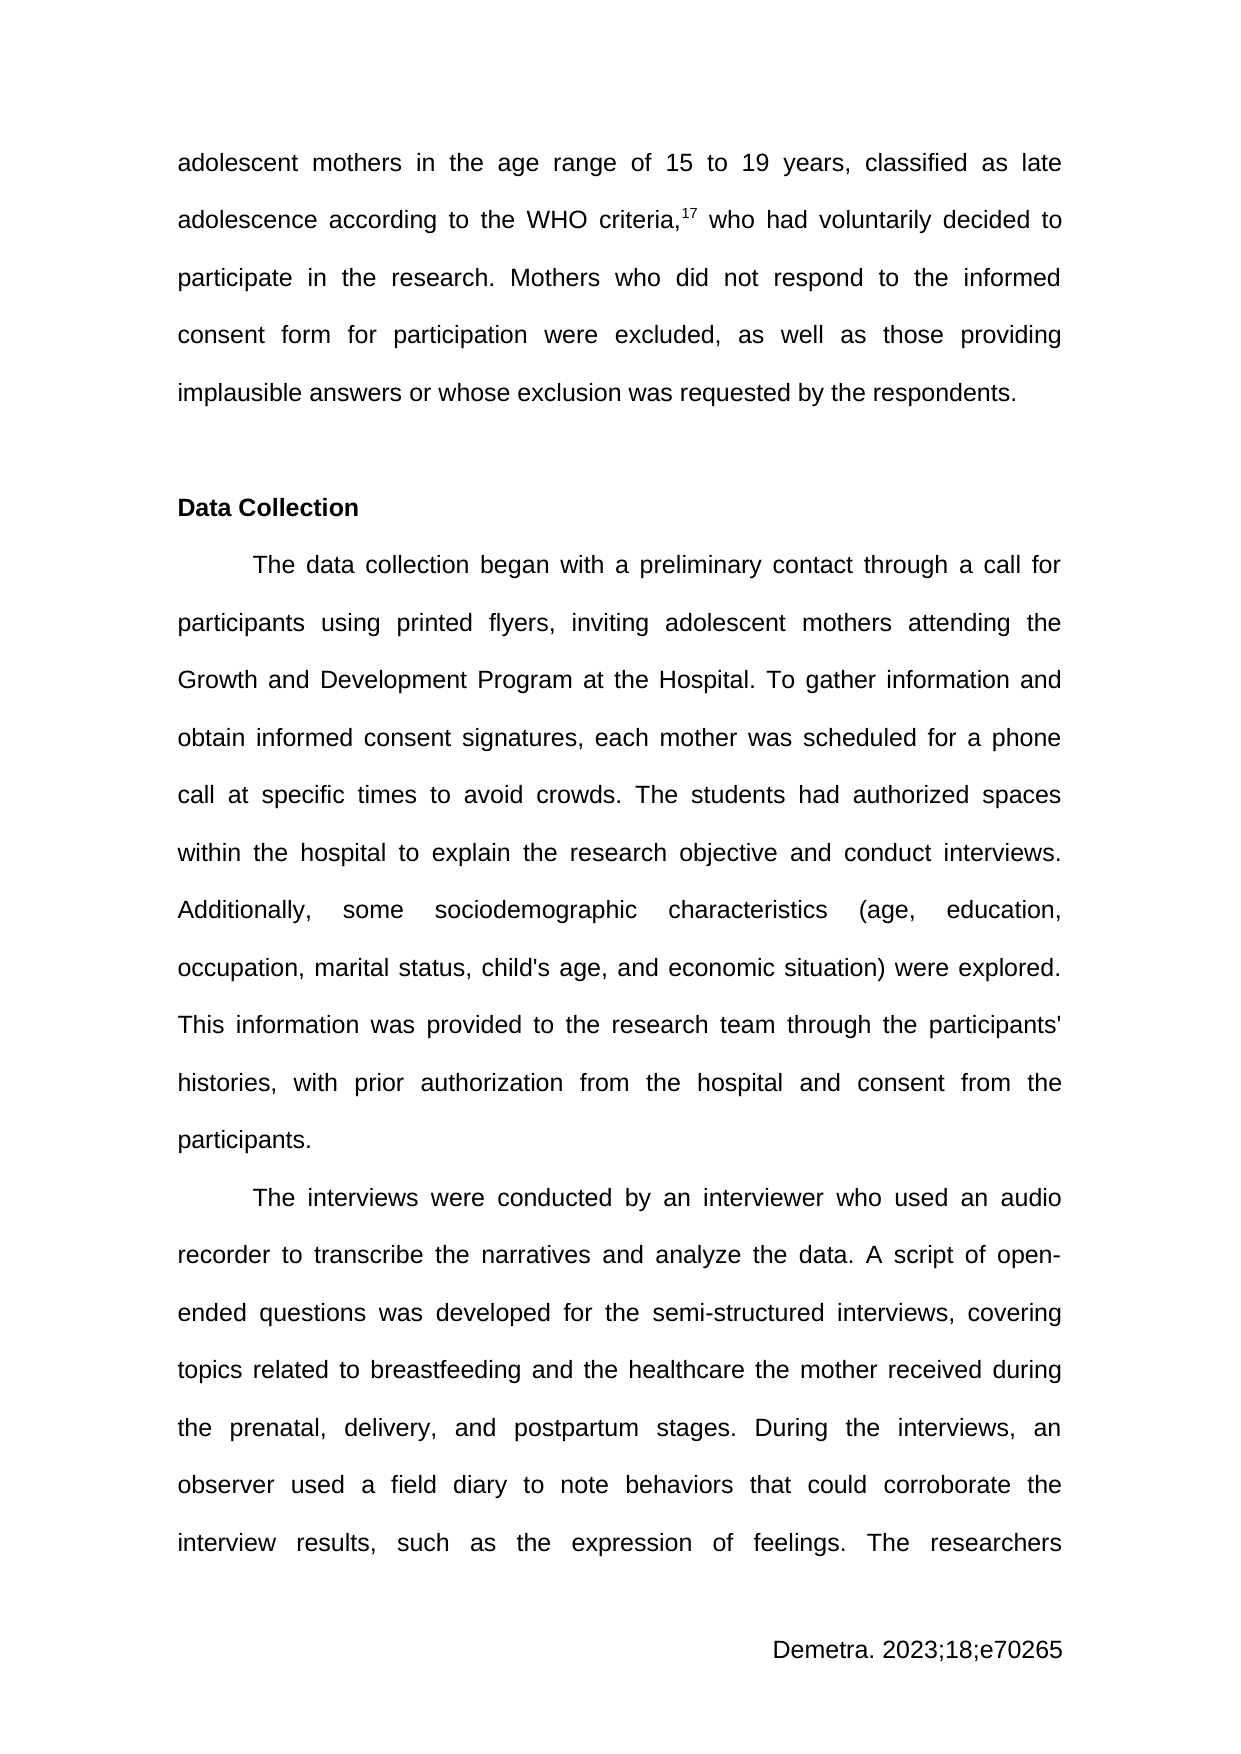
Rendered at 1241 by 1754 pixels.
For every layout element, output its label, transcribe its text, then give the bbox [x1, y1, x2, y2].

text The data collection began with a preliminary contact through a call for participants using printed flyers, inviting adolescent mothers attending the Growth and Development Program at the Hospital. To gather information and obtain informed consent signatures, each mother was scheduled for a phone call at specific times to avoid crowds. The students had authorized spaces within the hospital to explain the research objective and conduct interviews. Additionally, some sociodemographic characteristics (age, education, occupation, marital status, child's age, and economic situation) were explored. This information was provided to the research team through the participants' histories, with prior authorization from the hospital and consent from the participants. [177, 550, 1063, 1154]
text Data Collection [177, 493, 1063, 521]
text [177, 148, 1063, 406]
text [177, 1183, 1063, 1556]
